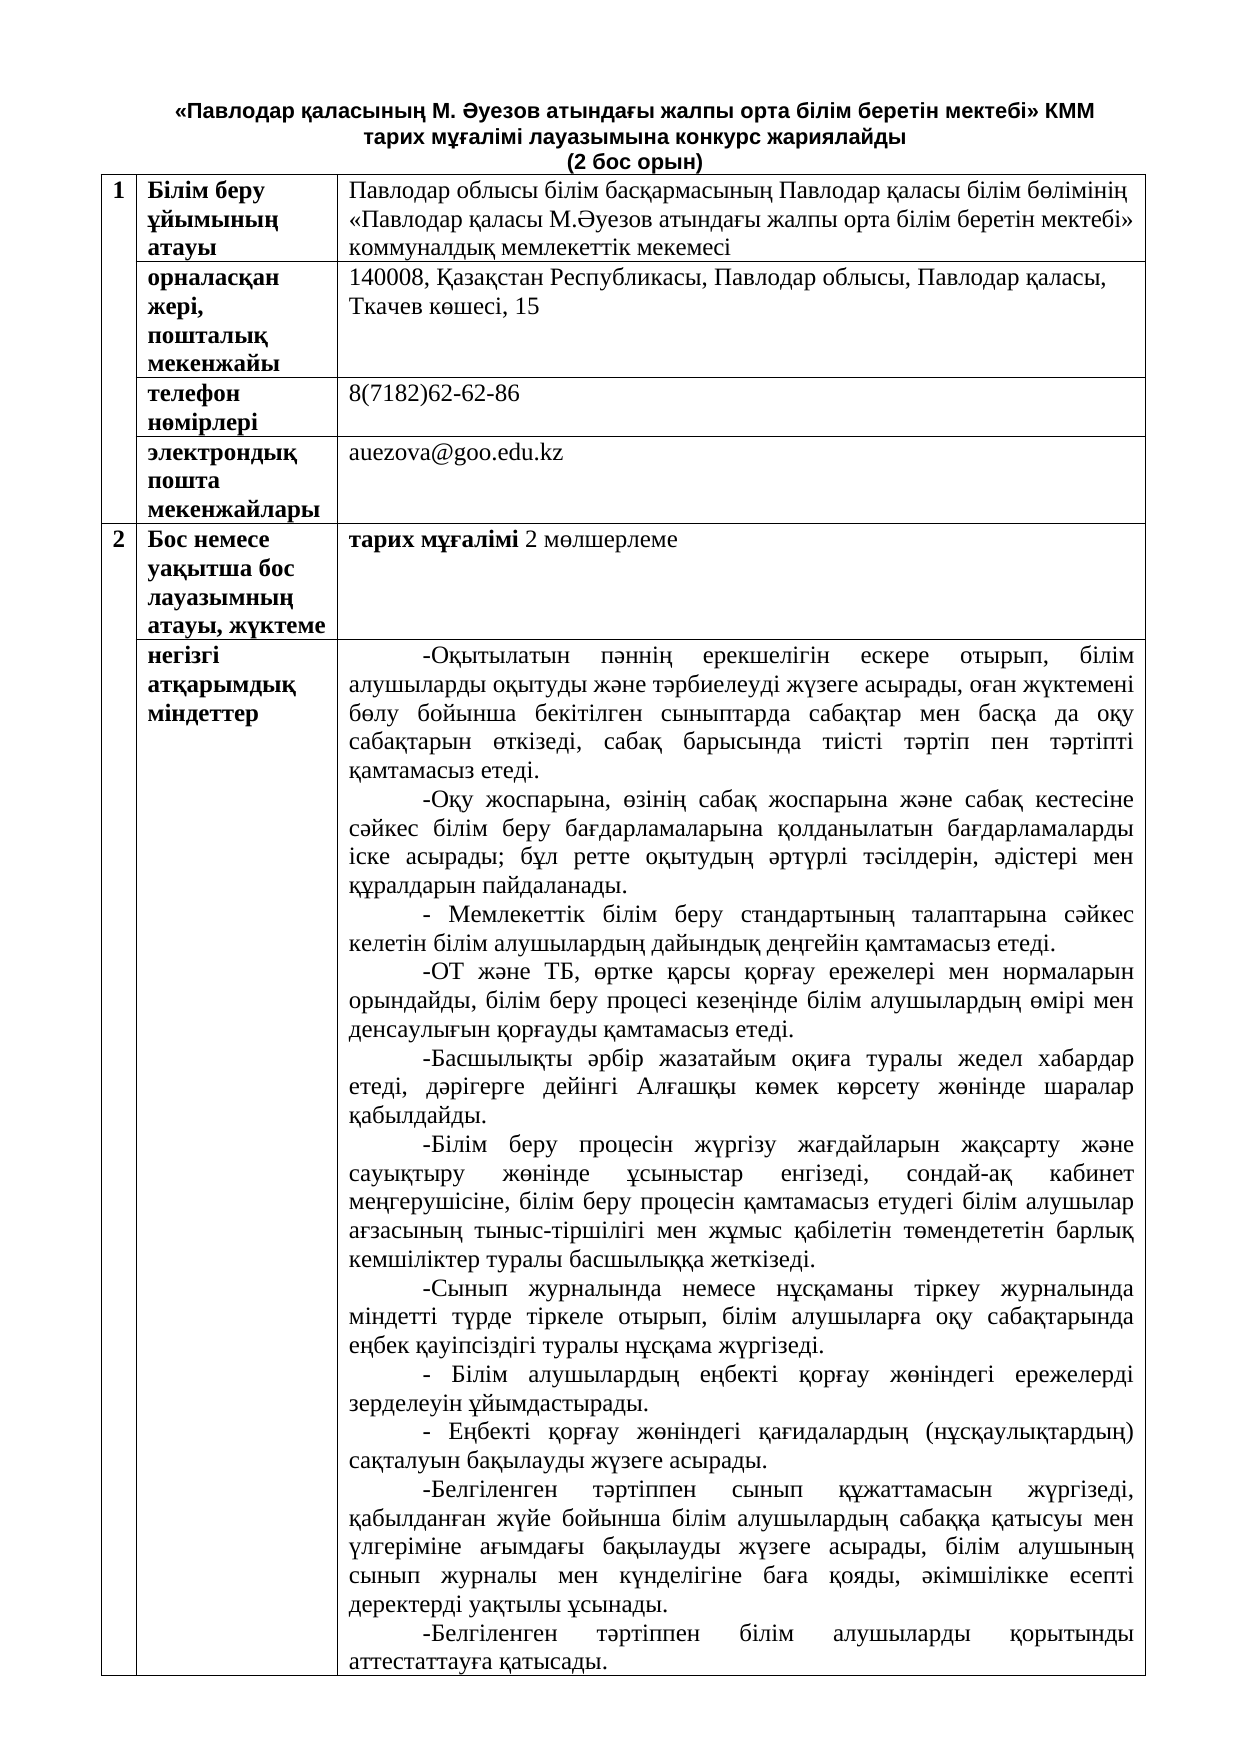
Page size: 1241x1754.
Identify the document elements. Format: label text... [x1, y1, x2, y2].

text (2 бос орын) [112, 149, 1157, 174]
table_cell Бос немесе уақытша бос лауазымның атауы, жүктеме [137, 524, 337, 639]
table_cell электрондық пошта мекенжайлары [137, 437, 337, 523]
table_header 1 [102, 175, 136, 523]
table_cell 140008, Қазақстан Республикасы, Павлодар облысы, Павлодар қаласы, Ткачев көшесі, 15 [338, 262, 1145, 377]
table_header Павлодар облысы білім басқармасының Павлодар қаласы білім бөлімінің «Павлодар қаласы М.Әуезов атындағы жалпы орта білім беретін мектебі» коммуналдық мемлекеттік мекемесі [338, 175, 1145, 261]
table_cell телефон нөмірлері [137, 378, 337, 436]
text тарих мұғалімі лауазымына конкурс жариялайды [112, 123, 1157, 149]
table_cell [338, 640, 1145, 1675]
text «Павлодар қаласының М. Әуезов атындағы жалпы орта білім беретін мектебі» КММ [112, 98, 1157, 123]
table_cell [137, 640, 337, 1675]
table_cell 8(7182)62-62-86 [338, 378, 1145, 436]
table_cell 2 [102, 524, 136, 1675]
table_header Білім беру ұйымының атауы [137, 175, 337, 261]
table_cell тарих мұғалімі 2 мөлшерлеме [338, 524, 1145, 639]
table_cell auezova@goo.edu.kz [338, 437, 1145, 523]
table_cell орналасқан жері, пошталық мекенжайы [137, 262, 337, 377]
